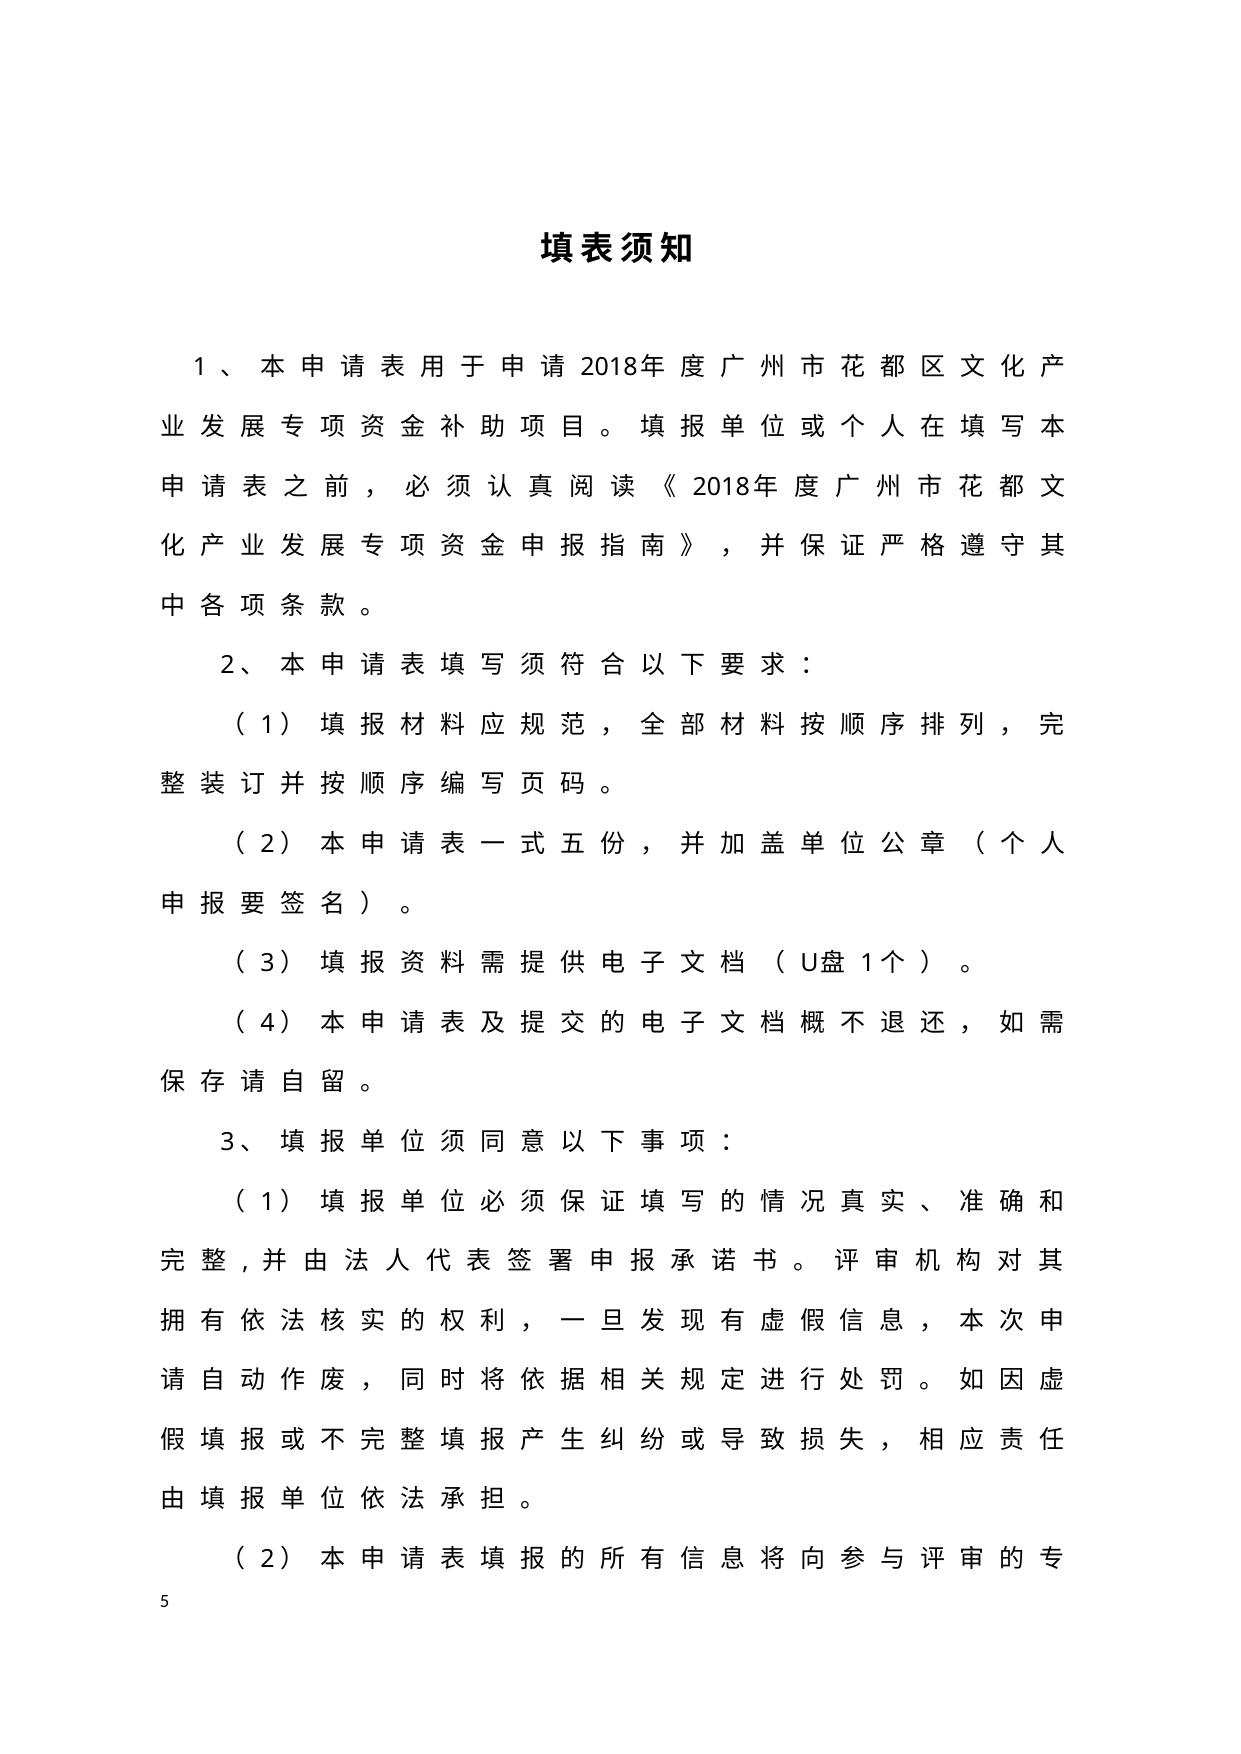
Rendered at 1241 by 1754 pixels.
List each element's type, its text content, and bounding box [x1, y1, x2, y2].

text （3）填报资料需提供电子文档（U盘1个）。 [160, 931, 1080, 991]
text （1）填报材料应规范，全部材料按顺序排列，完整装订并按顺序编写页码。 [160, 693, 1095, 812]
text 3、填报单位须同意以下事项： [160, 1110, 1080, 1169]
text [160, 1527, 1080, 1586]
text （1）填报单位必须保证填写的情况真实、准确和完整,并由法人代表签署申报承诺书。评审机构对其拥有依法核实的权利，一旦发现有虚假信息，本次申请自动作废，同时将依据相关规定进行处罚。如因虚假填报或不完整填报产生纠纷或导致损失，相应责任由填报单位依法承担。 [160, 1169, 1080, 1527]
text 1、本申请表用于申请2018年度广州市花都区文化产业发展专项资金补助项目。填报单位或个人在填写本申请表之前，必须认真阅读《2018年度广州市花都文化产业发展专项资金申报指南》，并保证严格遵守其中各项条款。 [150, 335, 1080, 633]
text （4）本申请表及提交的电子文档概不退还，如需保存请自留。 [160, 991, 1080, 1110]
text 2、本申请表填写须符合以下要求： [160, 633, 1095, 693]
text 填表须知 [160, 216, 1080, 276]
text （2）本申请表一式五份，并加盖单位公章（个人申报要签名）。 [160, 812, 1095, 931]
